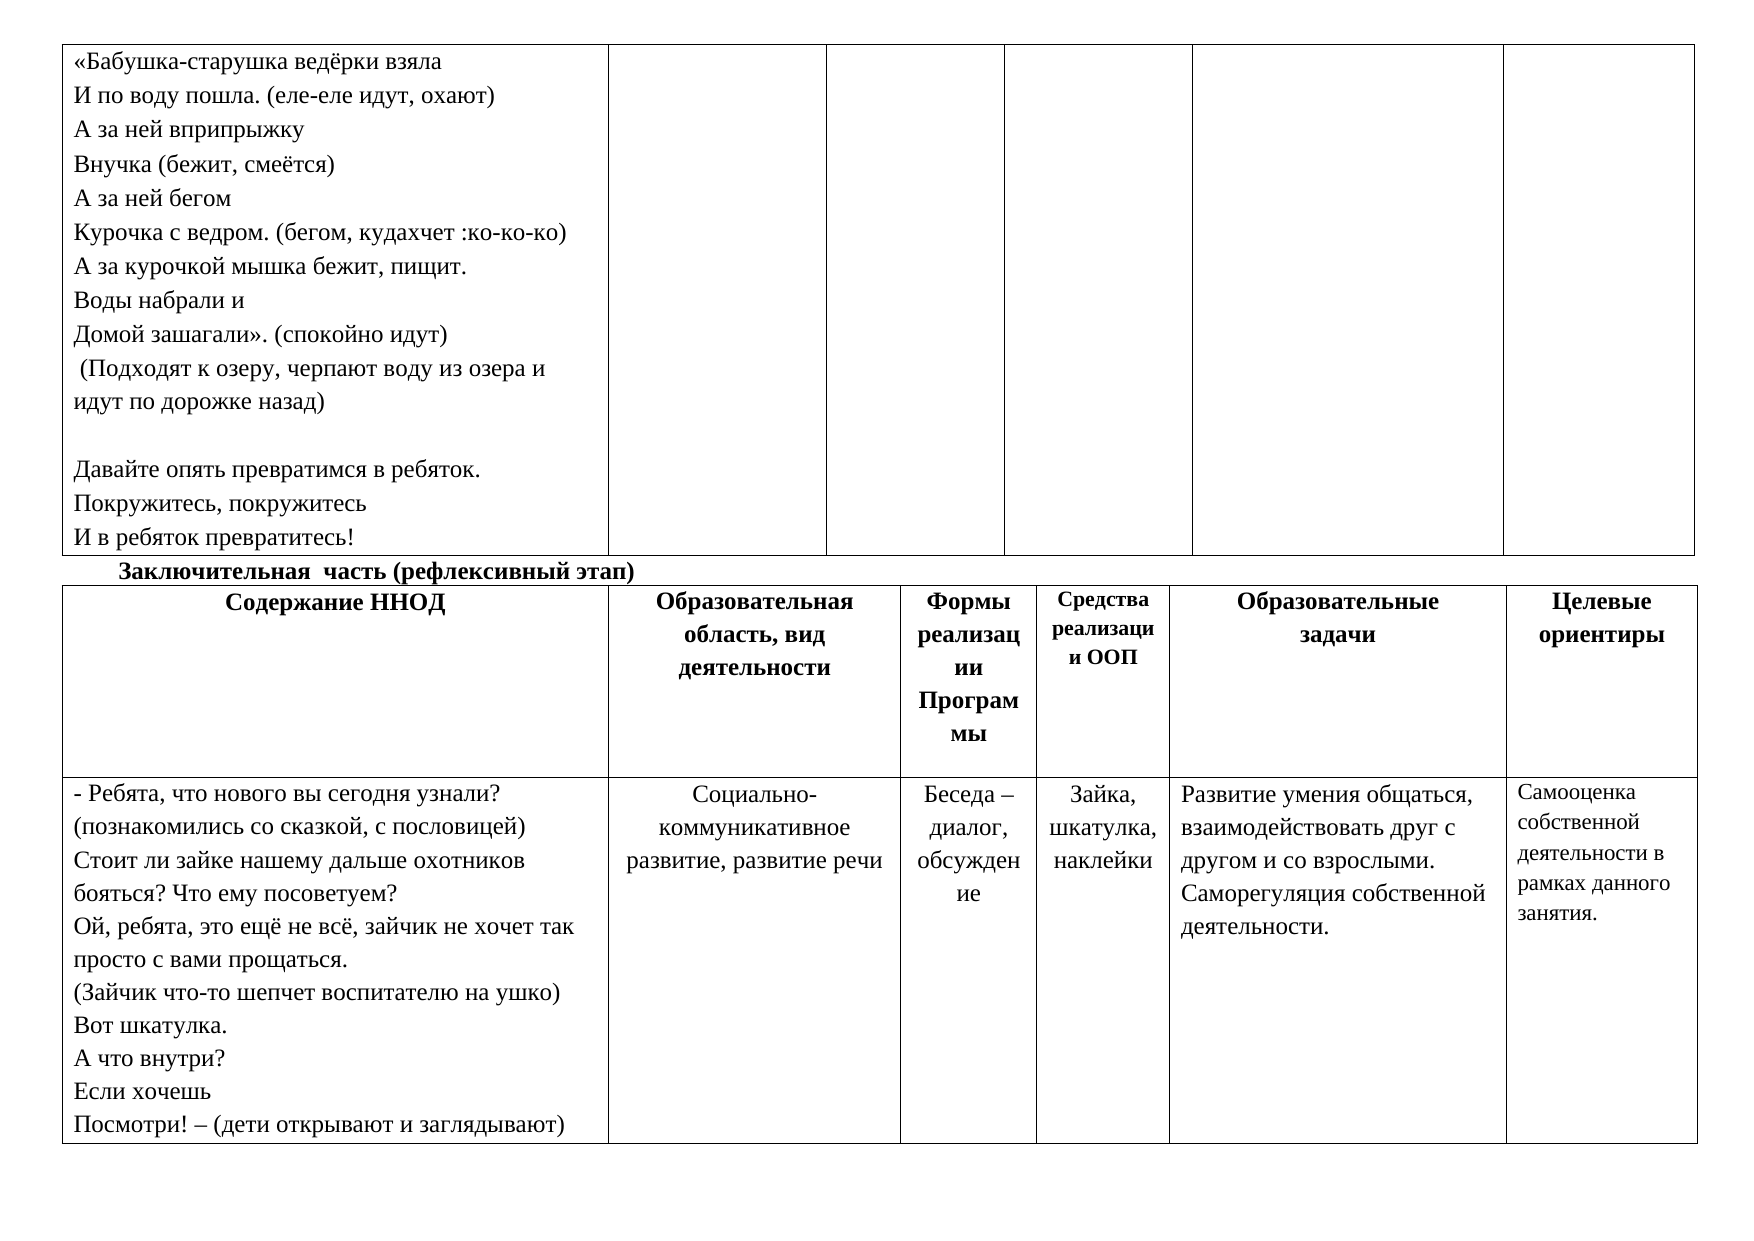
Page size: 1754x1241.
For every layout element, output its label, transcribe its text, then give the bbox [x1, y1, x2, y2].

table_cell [63, 45, 608, 555]
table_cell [609, 45, 826, 555]
table_header Образовательные задачи [1170, 586, 1506, 777]
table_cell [827, 45, 1004, 555]
text Заключительная часть (рефлексивный этап) [118, 556, 1636, 585]
table_header Образовательная область, вид деятельности [609, 586, 900, 777]
table_cell Беседа – диалог, обсуждение [901, 778, 1036, 1142]
table_header Средства реализации ООП [1037, 586, 1169, 777]
table_header Целевые ориентиры [1507, 586, 1697, 777]
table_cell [1193, 45, 1503, 555]
table_cell Развитие умения общаться, взаимодействовать друг с другом и со взрослыми. Саморегуляция собственной деятельности. [1170, 778, 1506, 1142]
table_cell Социально-коммуникативное развитие, развитие речи [609, 778, 900, 1142]
table_header Формы реализации Программы [901, 586, 1036, 777]
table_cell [1005, 45, 1192, 555]
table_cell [1504, 45, 1694, 555]
table_cell - Ребята, что нового вы сегодня узнали? (познакомились со сказкой, с пословицей) Стоит ли зайке нашему дальше охотников бояться? Что ему посоветуем? Ой, ребята, это ещё не всё, зайчик не хочет так просто с вами прощаться. (Зайчик что-то шепчет воспитателю на ушко) Вот шкатулка. А что внутри? Если хочешь Посмотри! – (дети открывают и заглядывают) [63, 778, 608, 1142]
table_cell Зайка, шкатулка, наклейки [1037, 778, 1169, 1142]
table_cell Самооценка собственной деятельности в рамках данного занятия. [1507, 778, 1697, 1142]
table_header Содержание ННОД [63, 586, 608, 777]
